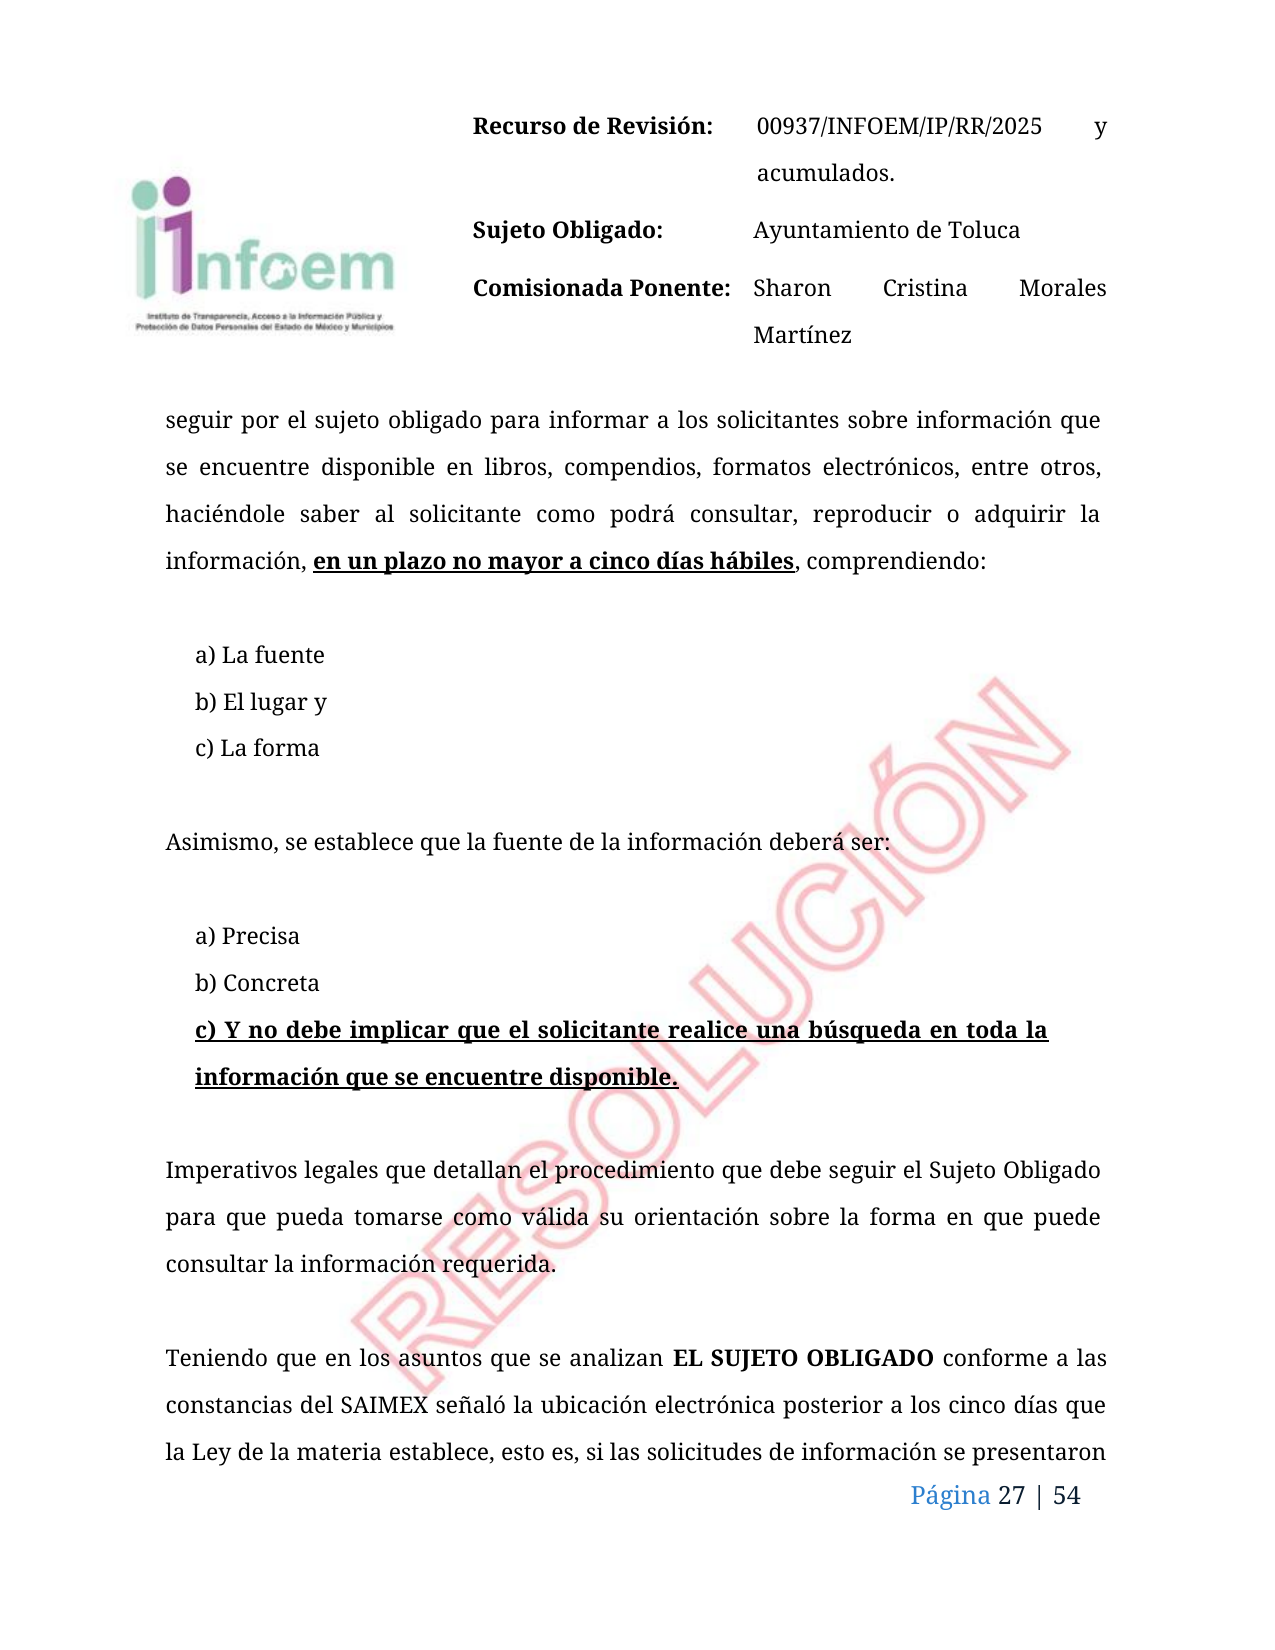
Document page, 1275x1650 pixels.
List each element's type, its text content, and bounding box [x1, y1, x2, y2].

text c) Y no debe implicar que el solicitante realice una búsqueda en toda la información que se encuentre disponible. [195, 1014, 1049, 1040]
text Imperativos legales que detallan el procedimiento que debe seguir el Sujeto Obligado para que pueda tomarse como válida su orientación sobre la forma en que puede consultar la información requerida. [165, 1154, 1102, 1279]
text a) Precisa [195, 920, 1102, 951]
text b) Concreta [195, 967, 1102, 998]
text b) El lugar y [195, 686, 1102, 717]
text a) La fuente [195, 639, 1102, 670]
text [165, 1342, 1107, 1467]
text Asimismo, se establece que la fuente de la información deberá ser: [165, 826, 1102, 857]
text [165, 404, 1102, 576]
text c) La forma [195, 732, 1102, 764]
text c) Y no debe implicar que el solicitante realice una búsqueda en toda la información que se encuentre disponible. [195, 1042, 1049, 1092]
picture [2, 111, 1275, 1650]
